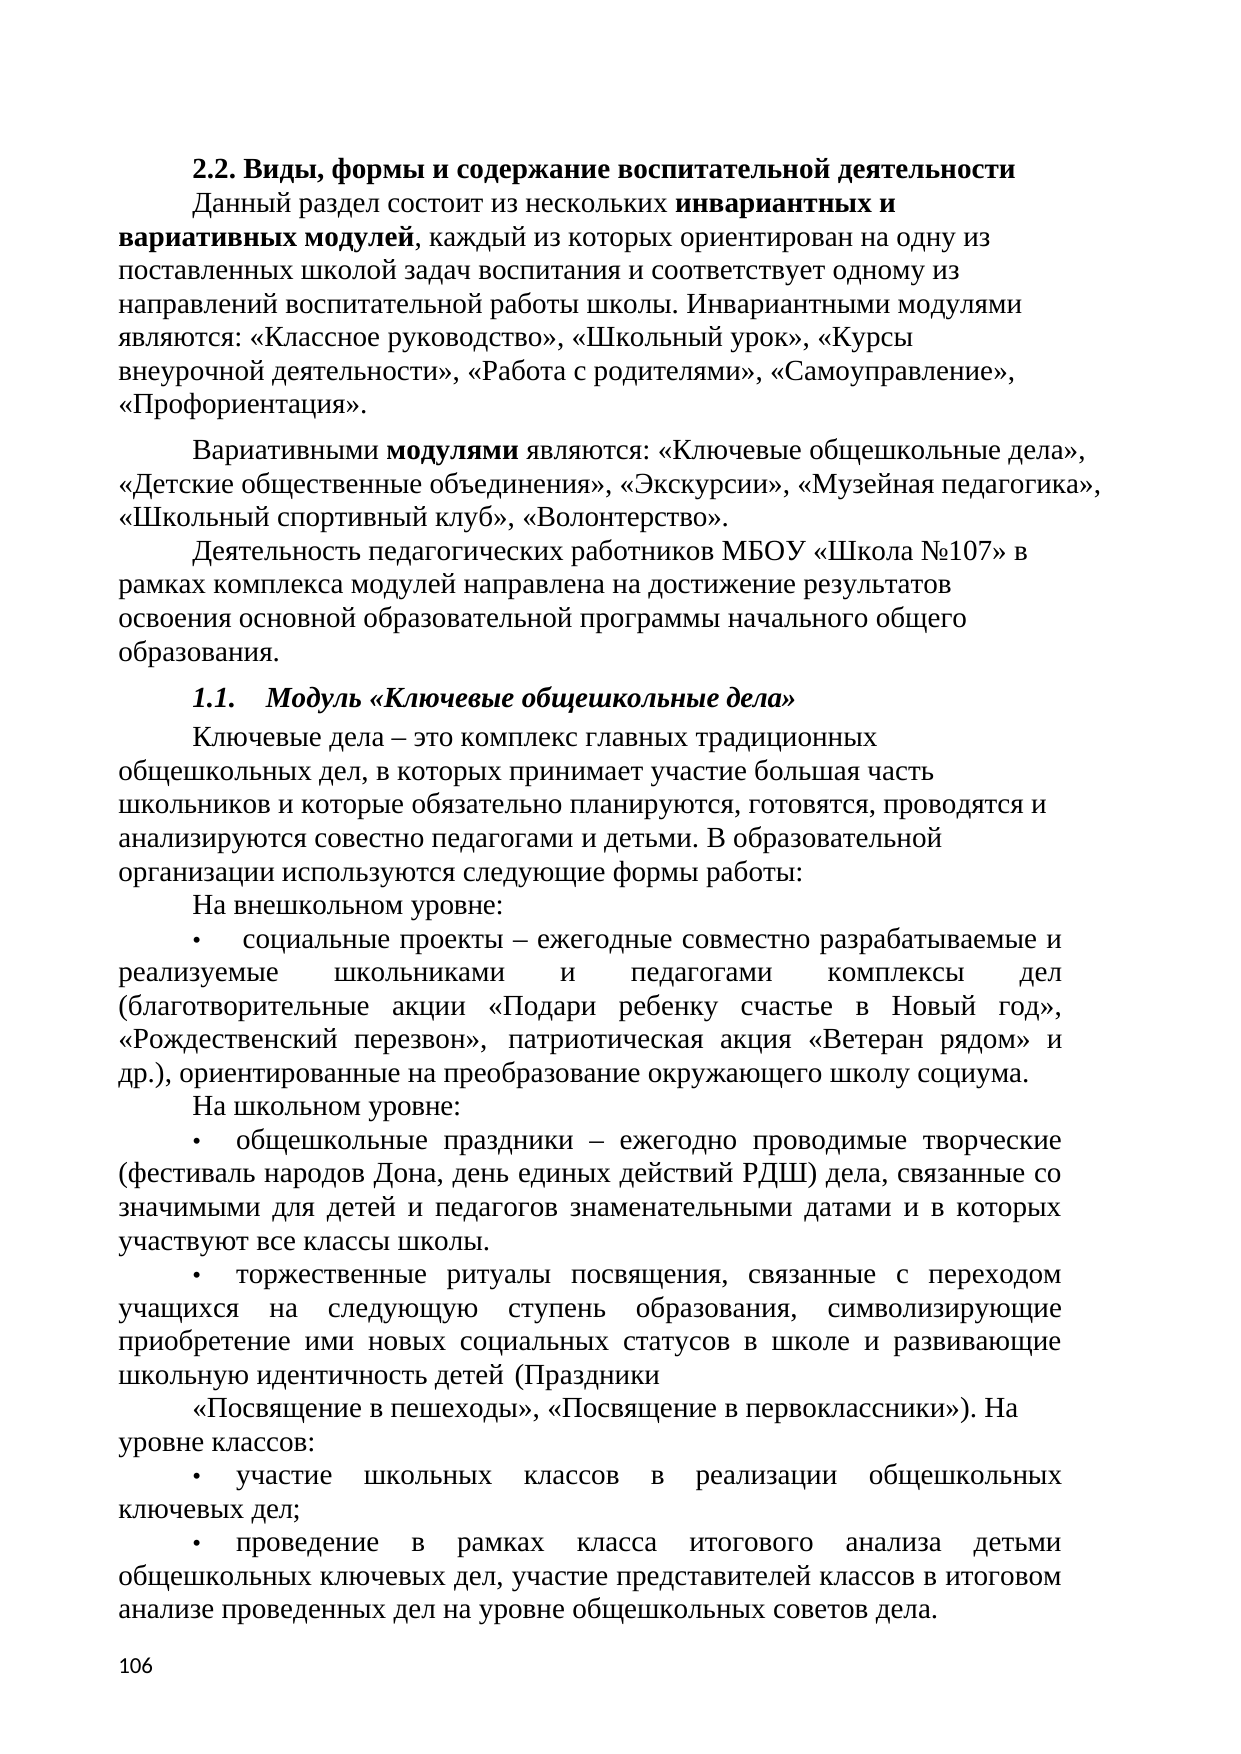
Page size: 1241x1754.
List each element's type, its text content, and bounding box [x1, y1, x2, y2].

text «Посвящение в пешеходы», «Посвящение в первоклассники»). На уровне классов: [118, 1390, 1063, 1457]
list проведение в рамках класса итогового анализа детьми общешкольных ключевых дел, участие представителей классов в итоговом анализе проведенных дел на уровне общешкольных советов дела. [118, 1524, 1063, 1625]
text Данный раздел состоит из нескольких инвариантных и вариативных модулей, каждый из которых ориентирован на одну из поставленных школой задач воспитания и соответствует одному из направлений воспитательной работы школы. Инвариантными модулями являются: «Классное руководство», «Школьный урок», «Курсы внеурочной деятельности», «Работа с родителями», «Самоуправление», «Профориентация». [118, 185, 1063, 420]
text На школьном уровне: [118, 1088, 1063, 1122]
text Вариативными модулями являются: «Ключевые общешкольные дела», «Детские общественные объединения», «Экскурсии», «Музейная педагогика», «Школьный спортивный клуб», «Волонтерство». [118, 432, 1107, 533]
text 2.2. Виды, формы и содержание воспитательной деятельности [118, 152, 1122, 185]
list социальные проекты – ежегодные совместно разрабатываемые и реализуемые школьниками и педагогами комплексы дел (благотворительные акции «Подари ребенку счастье в Новый год», «Рождественский перезвон», патриотическая акция «Ветеран рядом» и др.), ориентированные на преобразование окружающего школу социума. [118, 921, 1063, 1088]
subtitle Модуль «Ключевые общешкольные дела» [118, 680, 1063, 713]
list торжественные ритуалы посвящения, связанные с переходом учащихся на следующую ступень образования, символизирующие приобретение ими новых социальных статусов в школе и развивающие школьную идентичность детей (Праздники [118, 1256, 1063, 1390]
text На внешкольном уровне: [118, 887, 1063, 921]
text Деятельность педагогических работников МБОУ «Школа №107» в рамках комплекса модулей направлена на достижение результатов освоения основной образовательной программы начального общего образования. [118, 533, 1063, 667]
text Ключевые дела – это комплекс главных традиционных общешкольных дел, в которых принимает участие большая часть школьников и которые обязательно планируются, готовятся, проводятся и анализируются совестно педагогами и детьми. В образовательной организации используются следующие формы работы: [118, 719, 1063, 887]
list участие школьных классов в реализации общешкольных ключевых дел; [118, 1457, 1063, 1524]
list общешкольные праздники – ежегодно проводимые творческие (фестиваль народов Дона, день единых действий РДШ) дела, связанные со значимыми для детей и педагогов знаменательными датами и в которых участвуют все классы школы. [118, 1122, 1063, 1256]
